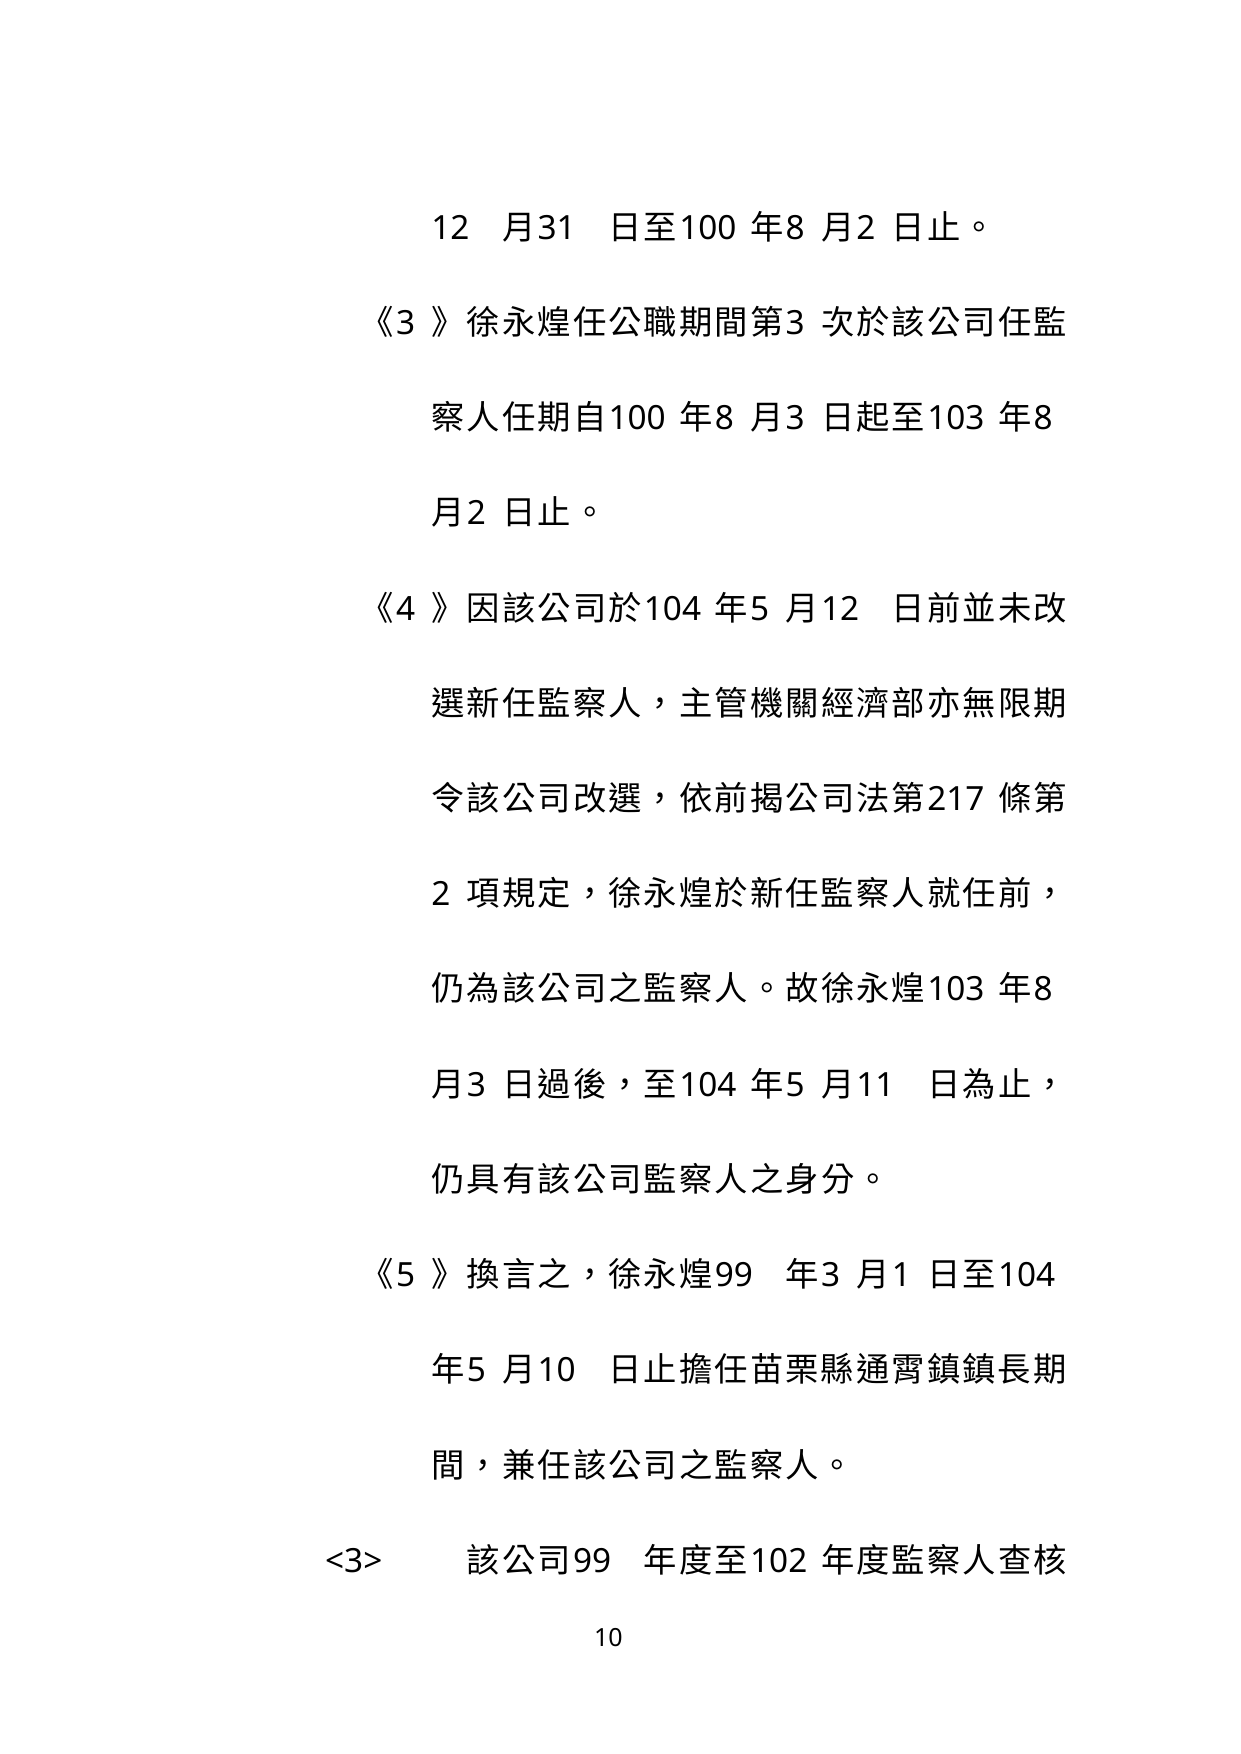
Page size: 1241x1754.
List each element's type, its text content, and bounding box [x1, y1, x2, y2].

subtitle 換言之，徐永煌99年3月1日至104年5月10日止擔任苗栗縣通霄鎮鎮長期間，兼任該公司之監察人。 [325, 1224, 1069, 1510]
subtitle 徐永煌任公職期間第3次於該公司任監察人任期自100年8月3日起至103年8月2日止。 [325, 272, 1069, 558]
subtitle 因該公司於104年5月12日前並未改選新任監察人，主管機關經濟部亦無限期令該公司改選，依前揭公司法第217條第2項規定，徐永煌於新任監察人就任前，仍為該公司之監察人。故徐永煌103年8月3日過後，至104年5月11日為止，仍具有該公司監察人之身分。 [325, 558, 1069, 1224]
subtitle 100年8月3日進行董監改選，徐永煌任公職期間第1次監察人任期提前至100年8月2日屆滿；即徐永煌任公職期間第2次於該公司任監察人實際任期為99年12月31日至100年8月2日止。 [325, 177, 1069, 272]
subtitle 該公司99年度至102年度監察人查核報告均經徐永煌簽名蓋章查核完竣，依上開公司法第219條第1項規定，足認徐永煌執行監察人之職務，有實際參與該公司之經營，此有協發公司105年3月25日(105)協發字第1004號函所提供之各查核報告影本在卷足按。 [310, 1510, 1069, 1605]
